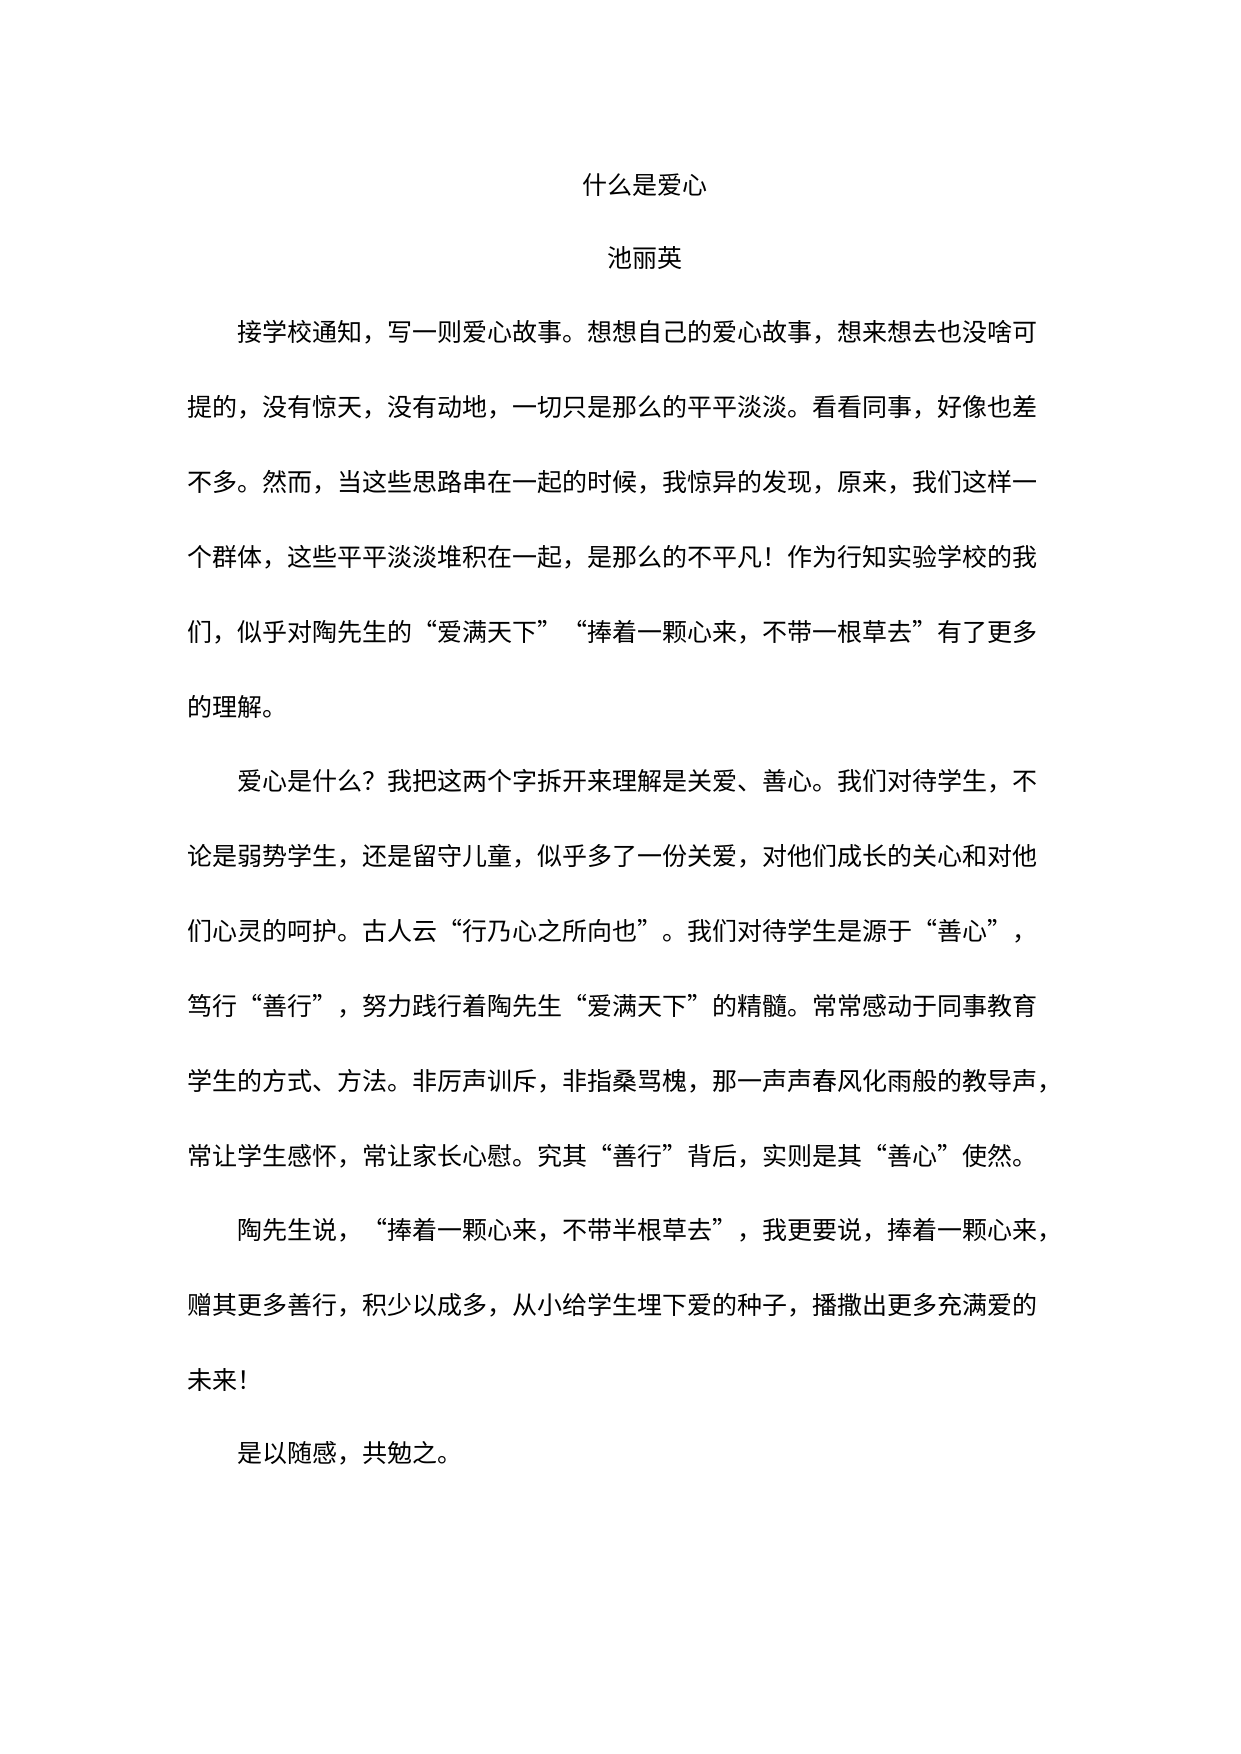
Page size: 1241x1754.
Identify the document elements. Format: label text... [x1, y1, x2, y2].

text 陶先生说，“捧着一颗心来，不带半根草去”，我更要说，捧着一颗心来，赠其更多善行，积少以成多，从小给学生埋下爱的种子，播撒出更多充满爱的未来！ [187, 1209, 1053, 1397]
text 爱心是什么？我把这两个字拆开来理解是关爱、善心。我们对待学生，不论是弱势学生，还是留守儿童，似乎多了一份关爱，对他们成长的关心和对他们心灵的呵护。古人云“行乃心之所向也”。我们对待学生是源于“善心”，笃行“善行”，努力践行着陶先生“爱满天下”的精髓。常常感动于同事教育学生的方式、方法。非厉声训斥，非指桑骂槐，那一声声春风化雨般的教导声，常让学生感怀，常让家长心慰。究其“善行”背后，实则是其“善心”使然。 [187, 761, 1053, 1173]
text 接学校通知，写一则爱心故事。想想自己的爱心故事，想来想去也没啥可提的，没有惊天，没有动地，一切只是那么的平平淡淡。看看同事，好像也差不多。然而，当这些思路串在一起的时候，我惊异的发现，原来，我们这样一个群体，这些平平淡淡堆积在一起，是那么的不平凡！作为行知实验学校的我们，似乎对陶先生的“爱满天下”“捧着一颗心来，不带一根草去”有了更多的理解。 [187, 312, 1053, 724]
text 什么是爱心 [187, 164, 1053, 202]
text 是以随感，共勉之。 [187, 1433, 1053, 1471]
text 池丽英 [187, 238, 1053, 276]
